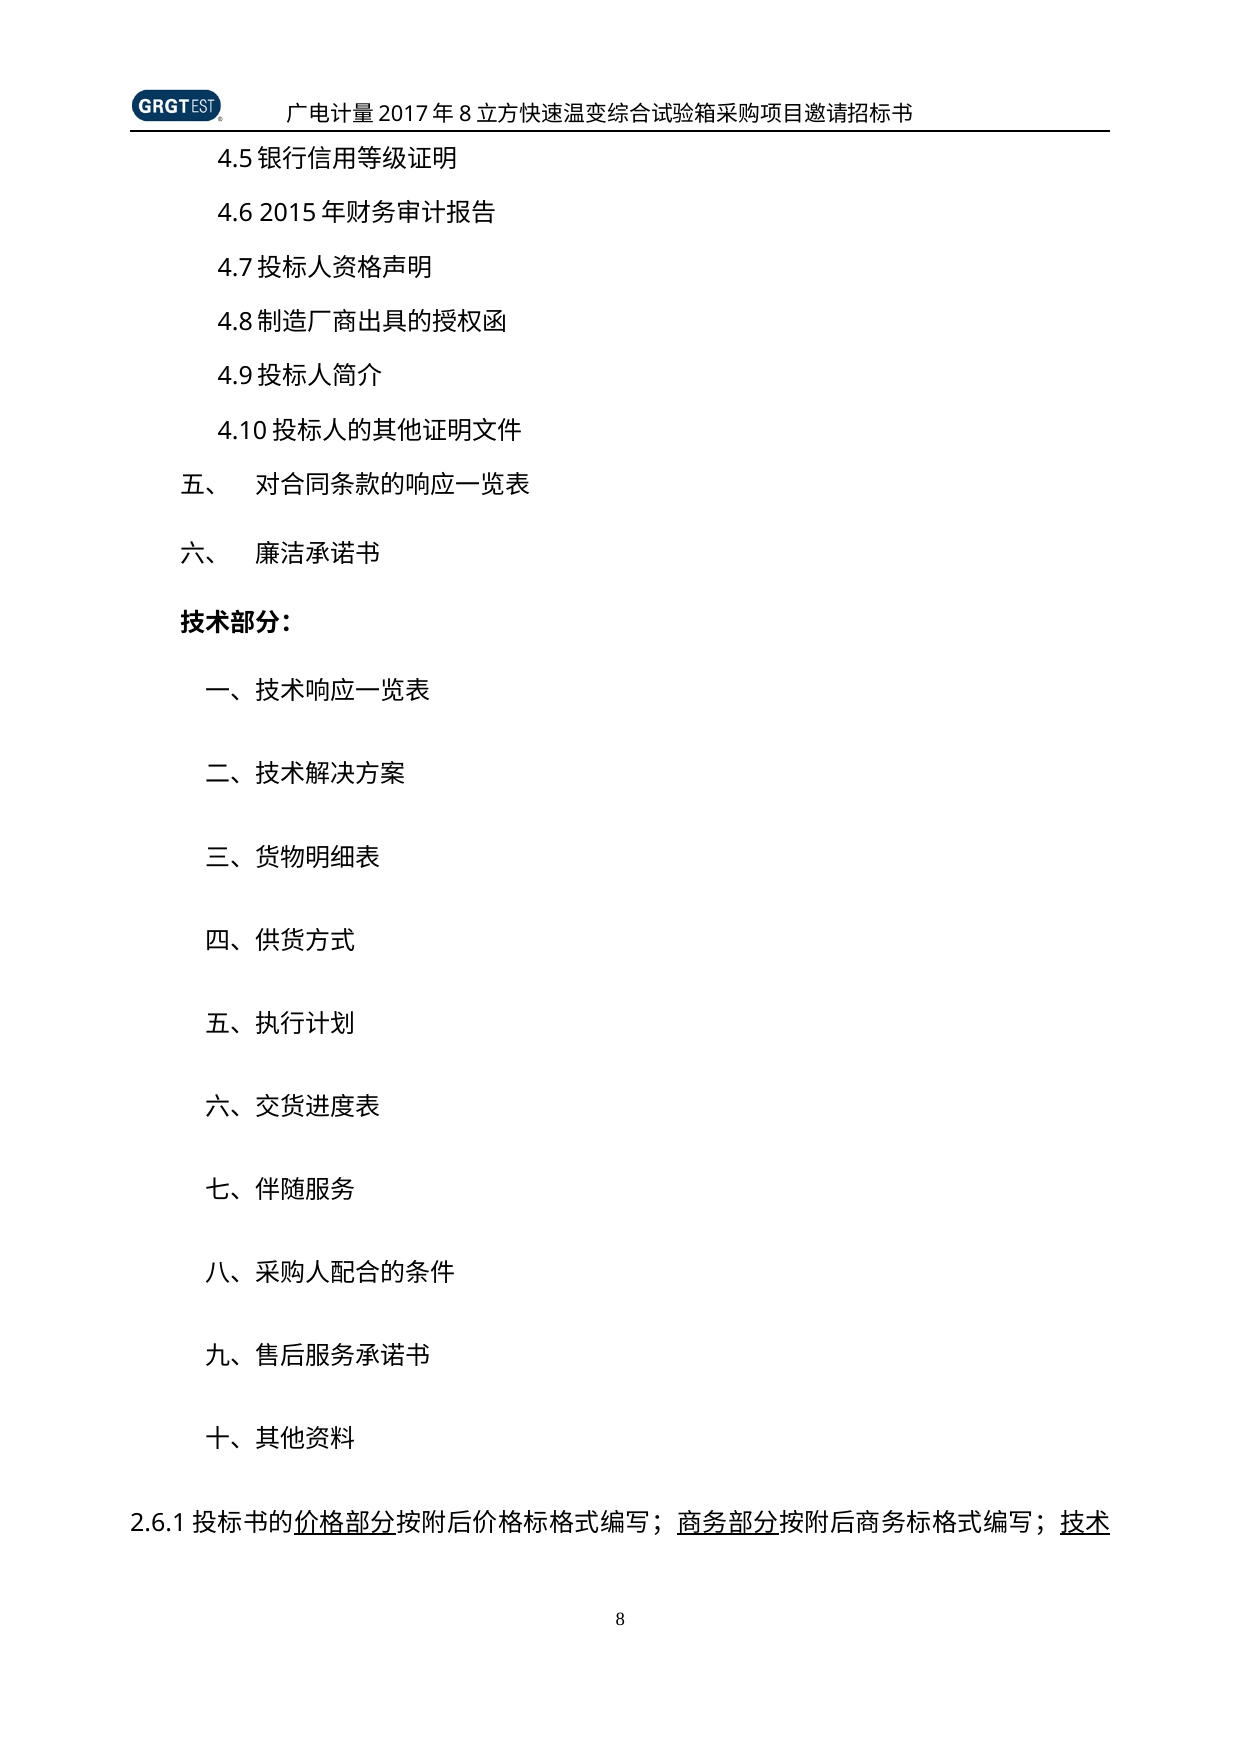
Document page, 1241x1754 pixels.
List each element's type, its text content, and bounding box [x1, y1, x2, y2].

text 4.5银行信用等级证明 [130, 138, 1110, 174]
text 五、执行计划 [130, 989, 1110, 1054]
text 四、供货方式 [130, 906, 1110, 971]
text 4.6 2015年财务审计报告 [130, 193, 1110, 229]
text 技术部分： [130, 602, 1110, 638]
text 4.8制造厂商出具的授权函 [130, 301, 1110, 338]
text 三、货物明细表 [130, 823, 1110, 888]
text 八、采购人配合的条件 [130, 1238, 1110, 1303]
list 廉洁承诺书 [180, 519, 1110, 584]
text 4.7投标人资格声明 [130, 247, 1110, 283]
text 七、伴随服务 [130, 1155, 1110, 1220]
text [130, 1488, 1110, 1553]
text 4.10投标人的其他证明文件 [130, 410, 1110, 446]
text 十、其他资料 [130, 1404, 1110, 1469]
list 对合同条款的响应一览表 [180, 464, 1110, 501]
picture [129, 88, 224, 122]
text 4.9投标人简介 [130, 356, 1110, 392]
text 九、售后服务承诺书 [130, 1321, 1110, 1386]
text 一、技术响应一览表 [130, 656, 1110, 721]
text 六、交货进度表 [130, 1072, 1110, 1137]
text 二、技术解决方案 [130, 739, 1110, 804]
